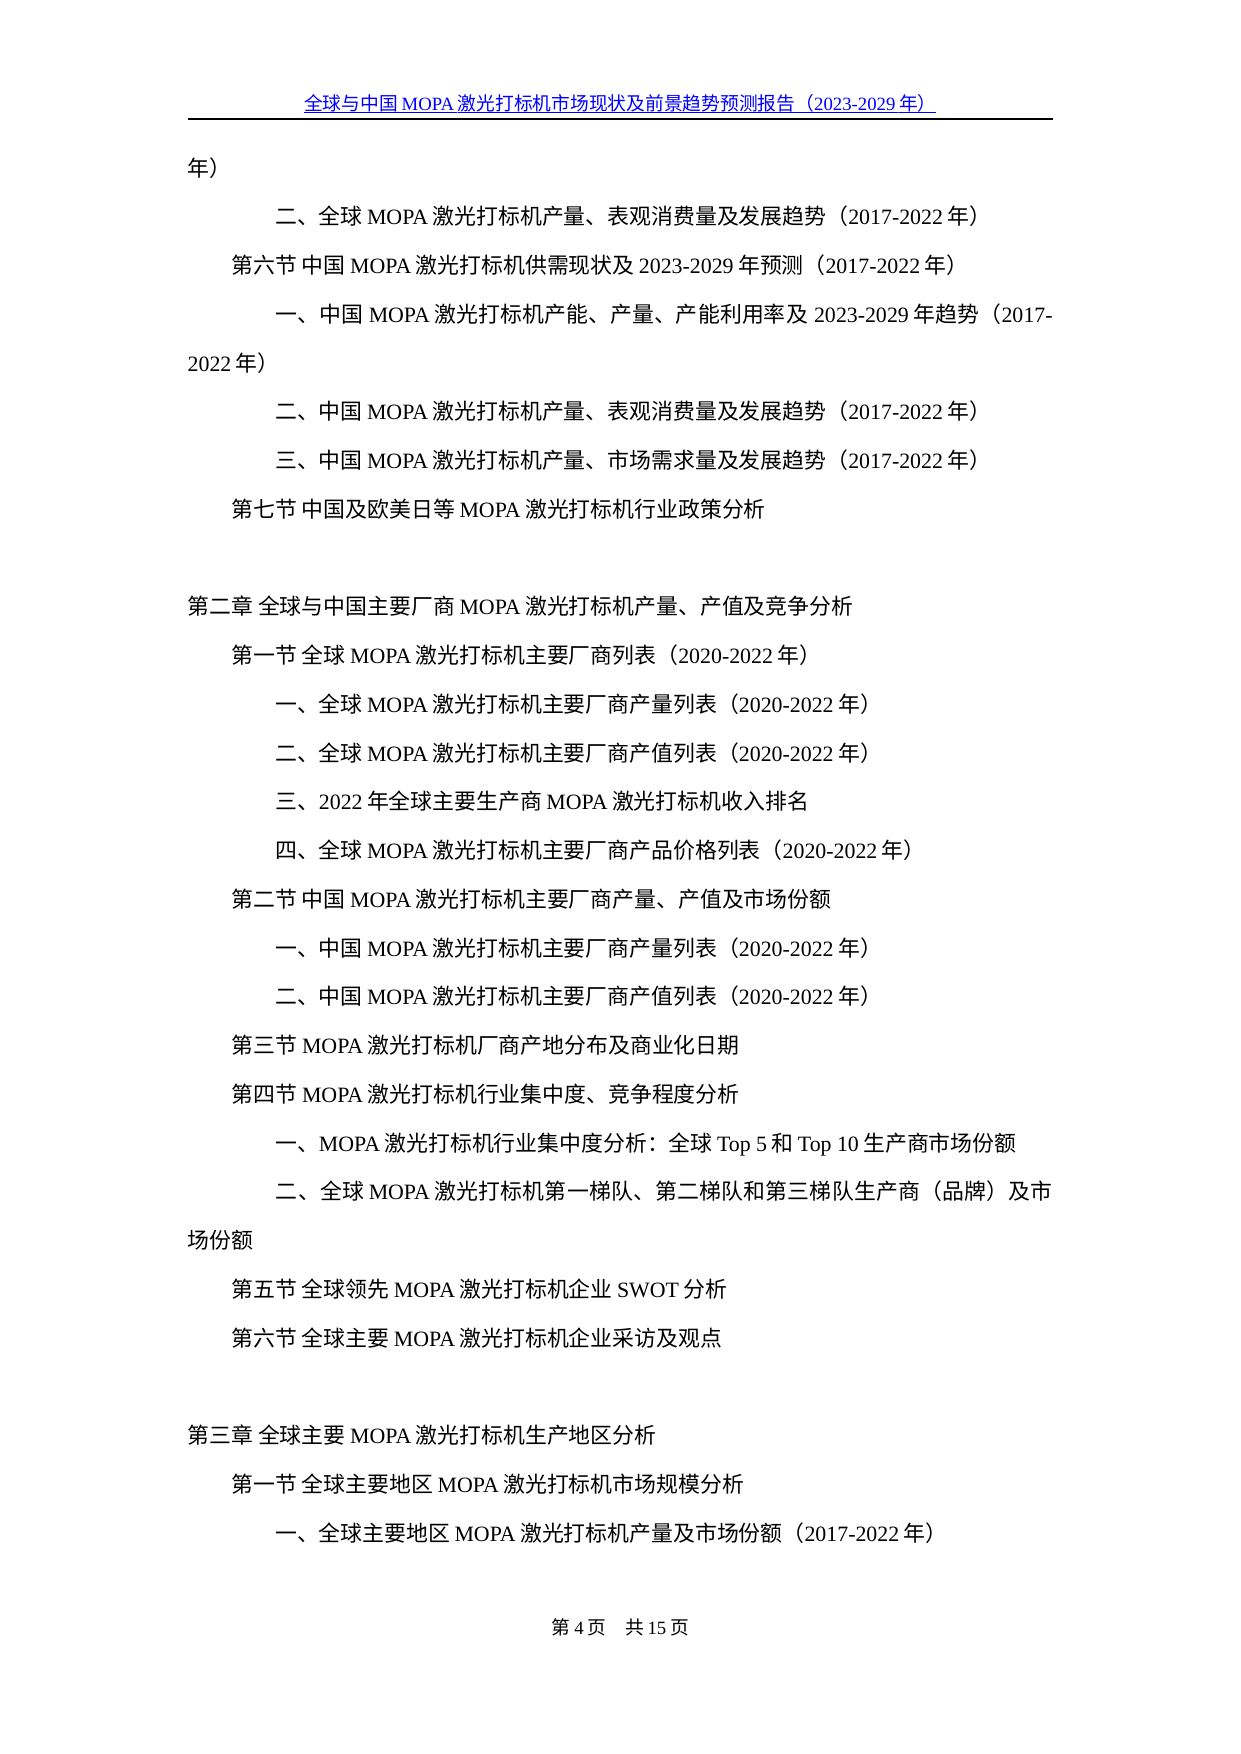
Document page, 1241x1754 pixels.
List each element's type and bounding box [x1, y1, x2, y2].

text [187, 150, 1053, 1548]
